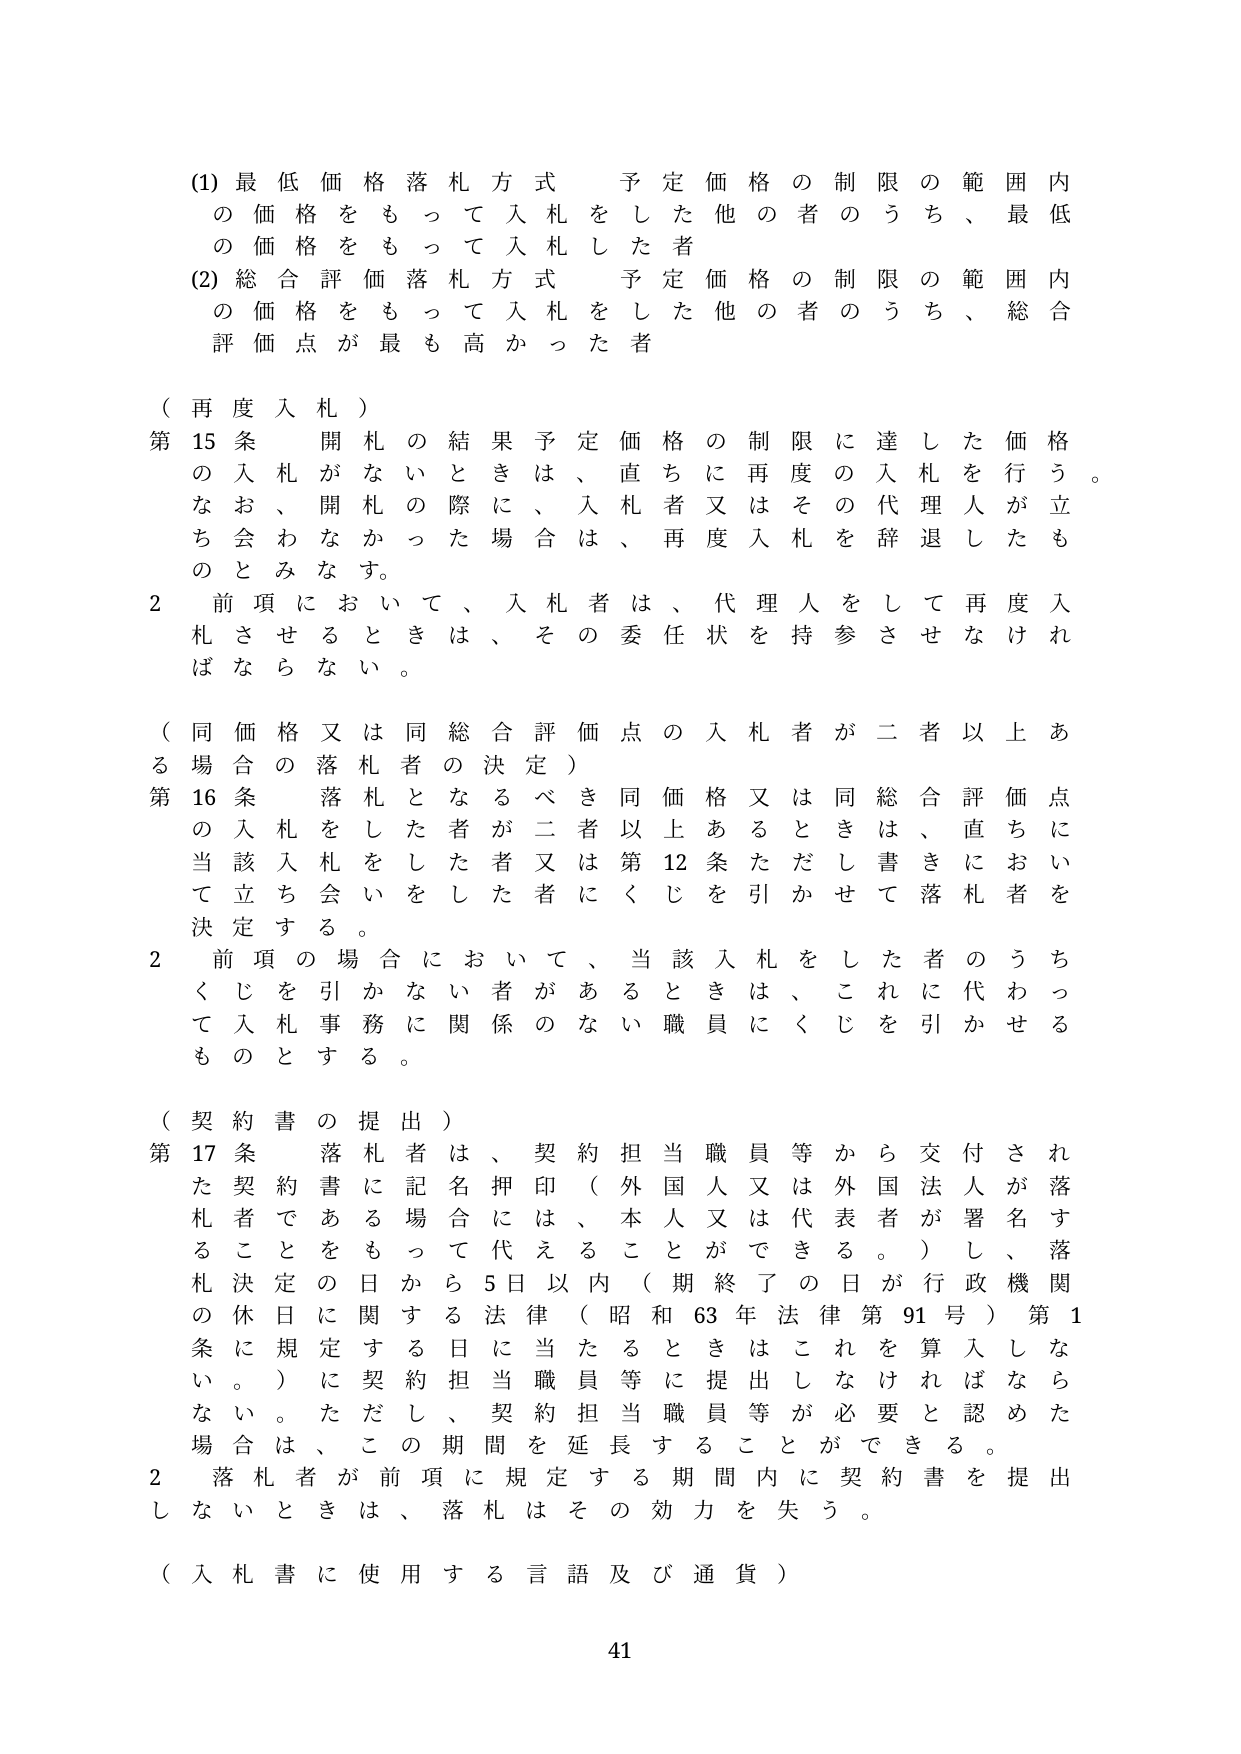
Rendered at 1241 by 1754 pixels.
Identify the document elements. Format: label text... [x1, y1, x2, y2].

text （入札書に使用する言語及び通貨） [149, 1557, 1091, 1590]
text 2 前項の場合において、当該入札をした者のうちくじを引かない者があるときは、これに代わって入札事務に関係のない職員にくじを引かせるものとする。 [149, 942, 1091, 1071]
text 第17条 落札者は、契約担当職員等から交付された契約書に記名押印（外国人又は外国法人が落札者である場合には、本人又は代表者が署名することをもって代えることができる。）し、落札決定の日から5日以内（期終了の日が行政機関の休日に関する法律（昭和63年法律第91号）第1条に規定する日に当たるときはこれを算入しない。）に契約担当職員等に提出しなければならない。ただし、契約担当職員等が必要と認めた場合は、この期間を延長することができる。 [149, 1136, 1091, 1460]
text （契約書の提出） [149, 1104, 1091, 1136]
text (2) 総合評価落札方式 予定価格の制限の範囲内の価格をもって入札をした他の者のうち、総合評価点が最も高かった者 [170, 261, 1091, 359]
text (1) 最低価格落札方式 予定価格の制限の範囲内の価格をもって入札をした他の者のうち、最低の価格をもって入札した者 [170, 164, 1091, 261]
text 第16条 落札となるべき同価格又は同総合評価点の入札をした者が二者以上あるときは、直ちに当該入札をした者又は第12条ただし書きにおいて立ち会いをした者にくじを引かせて落札者を決定する。 [149, 780, 1091, 942]
text 2 落札者が前項に規定する期間内に契約書を提出しないときは、落札はその効力を失う。 [149, 1460, 1091, 1525]
text 2 前項において、入札者は、代理人をして再度入札させるときは、その委任状を持参させなければならない。 [149, 585, 1091, 683]
text （再度入札） [149, 391, 1091, 423]
text 第15条 開札の結果予定価格の制限に達した価格の入札がないときは、直ちに再度の入札を行う。なお、開札の際に、入札者又はその代理人が立ち会わなかった場合は、再度入札を辞退したものとみなす。 [149, 423, 1091, 585]
text （同価格又は同総合評価点の入札者が二者以上ある場合の落札者の決定） [149, 715, 1091, 780]
